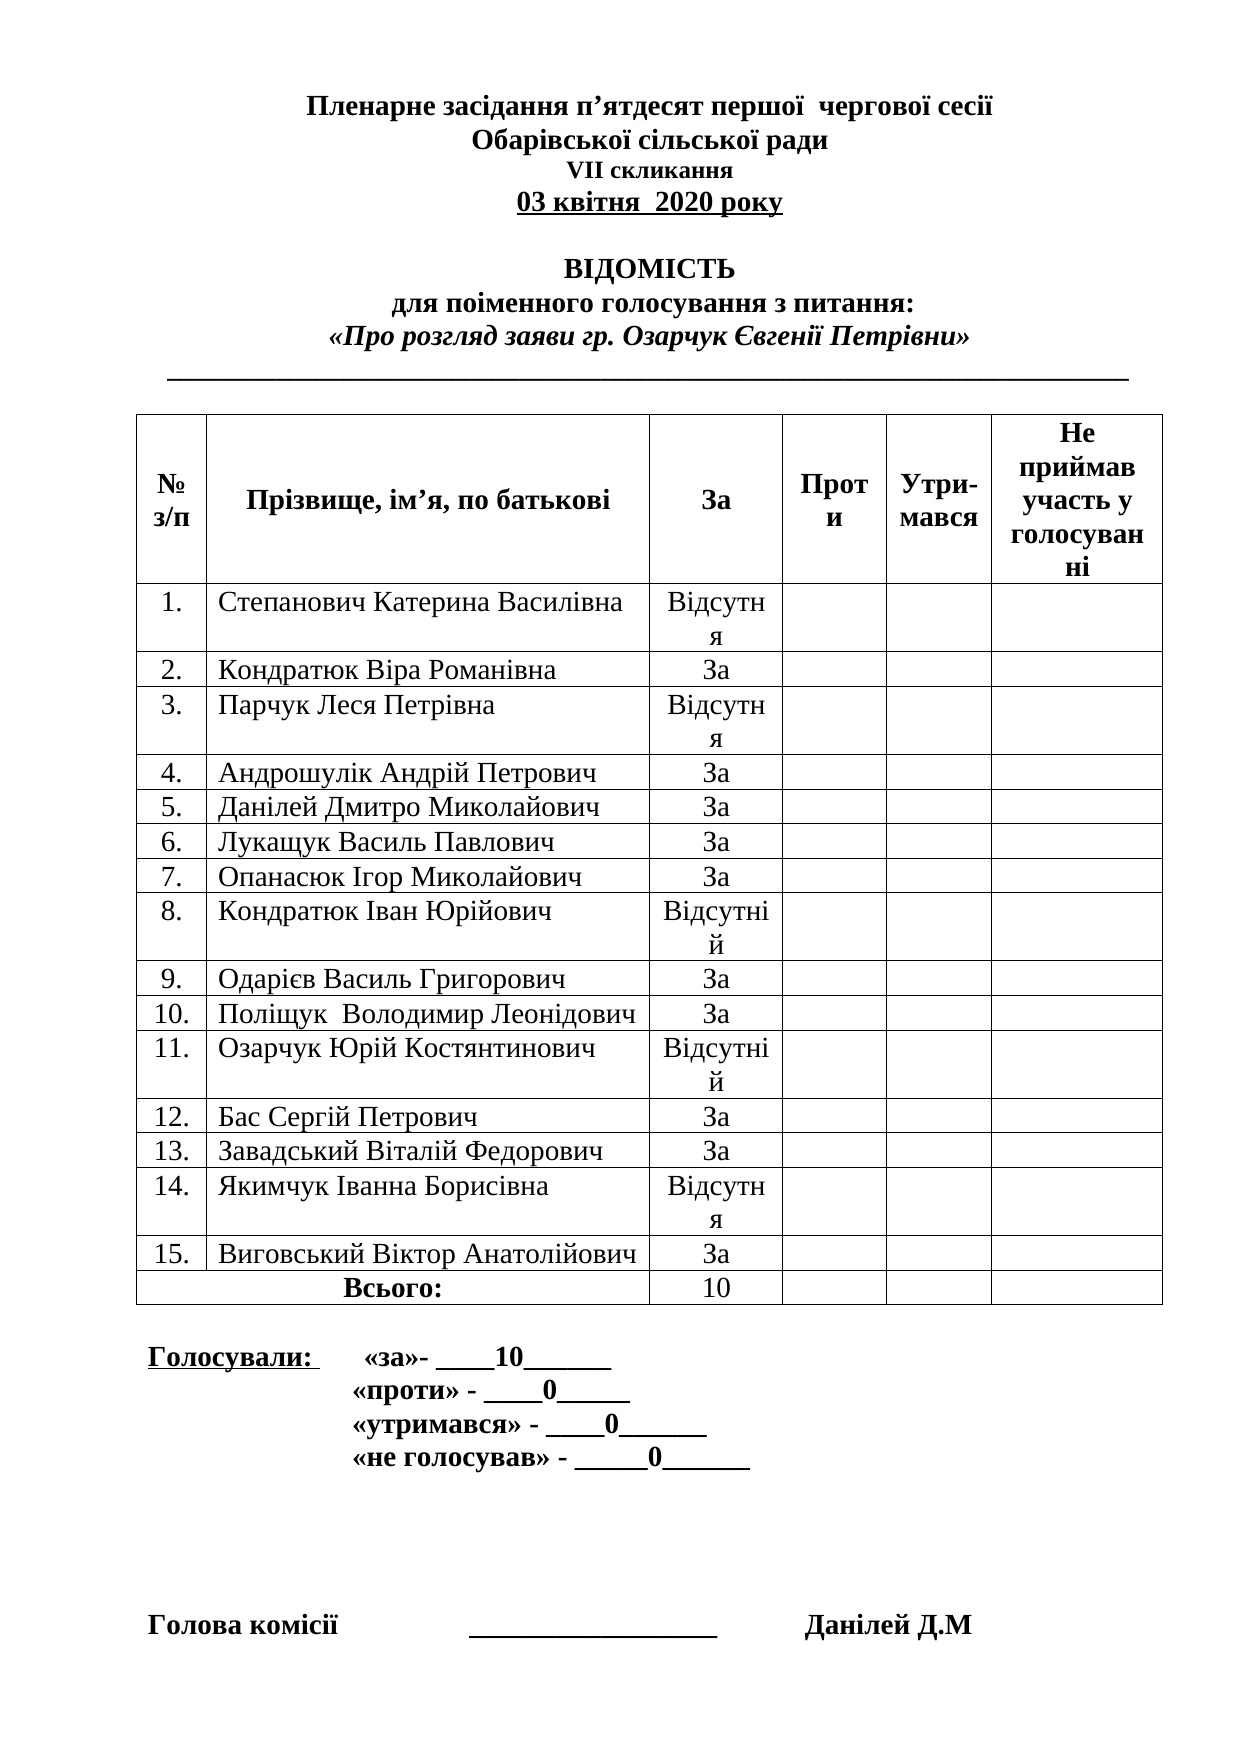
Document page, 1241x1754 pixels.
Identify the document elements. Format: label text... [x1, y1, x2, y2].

table_cell За [650, 996, 782, 1029]
table_cell [887, 790, 991, 823]
table_cell 8. [137, 893, 206, 960]
table_cell [887, 1168, 991, 1235]
table_cell [992, 859, 1162, 892]
table_cell Виговський Віктор Анатолійович [207, 1236, 649, 1269]
table_cell [992, 1271, 1162, 1304]
table_cell 11. [137, 1031, 206, 1098]
table_header За [650, 415, 782, 583]
table_cell [887, 1031, 991, 1098]
table_cell [992, 1168, 1162, 1235]
table_cell [783, 961, 886, 995]
table_cell [783, 1168, 886, 1235]
table_cell Андрошулік Андрій Петрович [207, 755, 649, 788]
table_cell [783, 824, 886, 858]
table_cell [783, 1031, 886, 1098]
table_cell [992, 1236, 1162, 1269]
table_cell [887, 584, 991, 651]
table_cell Лукащук Василь Павлович [207, 824, 649, 858]
table_cell [887, 893, 991, 960]
table_cell [992, 755, 1162, 788]
table_cell [887, 755, 991, 788]
table_cell За [650, 824, 782, 858]
table_cell [887, 961, 991, 995]
table_cell [887, 652, 991, 686]
text Голова комісії _________________ Данілей Д.М [148, 1607, 1152, 1641]
table_cell [783, 1271, 886, 1304]
table_cell 7. [137, 859, 206, 892]
text ВІДОМІСТЬ [148, 251, 1152, 285]
table_cell Данілей Дмитро Миколайович [207, 790, 649, 823]
table_cell [783, 1099, 886, 1132]
table_cell 4. [137, 755, 206, 788]
table_cell [783, 1236, 886, 1269]
table_cell 14. [137, 1168, 206, 1235]
table_cell [783, 652, 886, 686]
text «Про розгляд заяви гр. Озарчук Євгенії Петрівни» [148, 318, 1152, 352]
table_cell [783, 1133, 886, 1167]
text «утримався» - ____0______ [148, 1406, 1152, 1439]
table_header Утри-мався [887, 415, 991, 583]
table_cell [992, 996, 1162, 1029]
table_cell [887, 824, 991, 858]
text «проти» - ____0_____ [148, 1372, 1152, 1406]
table_cell [887, 1236, 991, 1269]
table_cell Озарчук Юрій Костянтинович [207, 1031, 649, 1098]
table_cell За [650, 1133, 782, 1167]
table_cell 5. [137, 790, 206, 823]
table_cell Парчук Леся Петрівна [207, 687, 649, 754]
table_cell За [650, 790, 782, 823]
table_cell Кондратюк Іван Юрійович [207, 893, 649, 960]
table_cell Кондратюк Віра Романівна [207, 652, 649, 686]
table_cell [887, 996, 991, 1029]
text «не голосував» - _____0______ [148, 1439, 1152, 1473]
table_cell Відсутній [650, 893, 782, 960]
table_header Проти [783, 415, 886, 583]
table_cell Поліщук Володимир Леонідович [207, 996, 649, 1029]
table_cell [783, 996, 886, 1029]
table_cell 6. [137, 824, 206, 858]
table_header Прізвище, ім’я, по батькові [207, 415, 649, 583]
table_cell [783, 687, 886, 754]
table_cell Бас Сергій Петрович [207, 1099, 649, 1132]
table_cell 15. [137, 1236, 206, 1269]
table_cell За [650, 1236, 782, 1269]
text VII скликання [148, 156, 1152, 184]
table_cell [992, 1099, 1162, 1132]
table_cell [783, 584, 886, 651]
table_cell [992, 893, 1162, 960]
table_cell [887, 1099, 991, 1132]
table_cell Відсутня [650, 1168, 782, 1235]
table_cell Якимчук Іванна Борисівна [207, 1168, 649, 1235]
table_cell [992, 961, 1162, 995]
table_cell [992, 1031, 1162, 1098]
table_cell 12. [137, 1099, 206, 1132]
table_cell Всього: [137, 1271, 649, 1304]
text Пленарне засідання п’ятдесят першої чергової сесії [148, 88, 1152, 122]
table_cell [992, 652, 1162, 686]
table_cell [783, 893, 886, 960]
table_cell [887, 1271, 991, 1304]
table_cell [992, 584, 1162, 651]
table_cell 10. [137, 996, 206, 1029]
table_cell Степанович Катерина Василівна [207, 584, 649, 651]
table_cell [887, 1133, 991, 1167]
text Голосували: «за»- ____10______ [148, 1339, 1152, 1372]
table_cell За [650, 961, 782, 995]
table_cell [783, 790, 886, 823]
table_cell [783, 755, 886, 788]
table_cell [992, 687, 1162, 754]
table_cell Відсутня [650, 584, 782, 651]
table_cell 9. [137, 961, 206, 995]
text 03 квітня 2020 року [148, 184, 1152, 218]
table_cell Опанасюк Ігор Миколайович [207, 859, 649, 892]
table_cell За [650, 652, 782, 686]
text _______________________________________________________________________ [148, 352, 1152, 383]
table_cell 2. [137, 652, 206, 686]
table_header Не приймав участь у голосуванні [992, 415, 1162, 583]
table_cell За [650, 755, 782, 788]
table_cell Відсутня [650, 687, 782, 754]
table_cell [992, 790, 1162, 823]
table_cell [783, 859, 886, 892]
text Обарівської сільської ради [148, 122, 1152, 156]
text для поіменного голосування з питання: [148, 285, 1152, 318]
table_cell [887, 859, 991, 892]
table_cell 3. [137, 687, 206, 754]
table_cell За [650, 1099, 782, 1132]
table_cell [992, 824, 1162, 858]
table_header № з/п [137, 415, 206, 583]
table_cell 13. [137, 1133, 206, 1167]
table_cell За [650, 859, 782, 892]
table_cell 1. [137, 584, 206, 651]
table_cell [992, 1133, 1162, 1167]
table_cell [887, 687, 991, 754]
table_cell Завадський Віталій Федорович [207, 1133, 649, 1167]
table_cell Одарієв Василь Григорович [207, 961, 649, 995]
table_cell Відсутній [650, 1031, 782, 1098]
table_cell 10 [650, 1271, 782, 1304]
